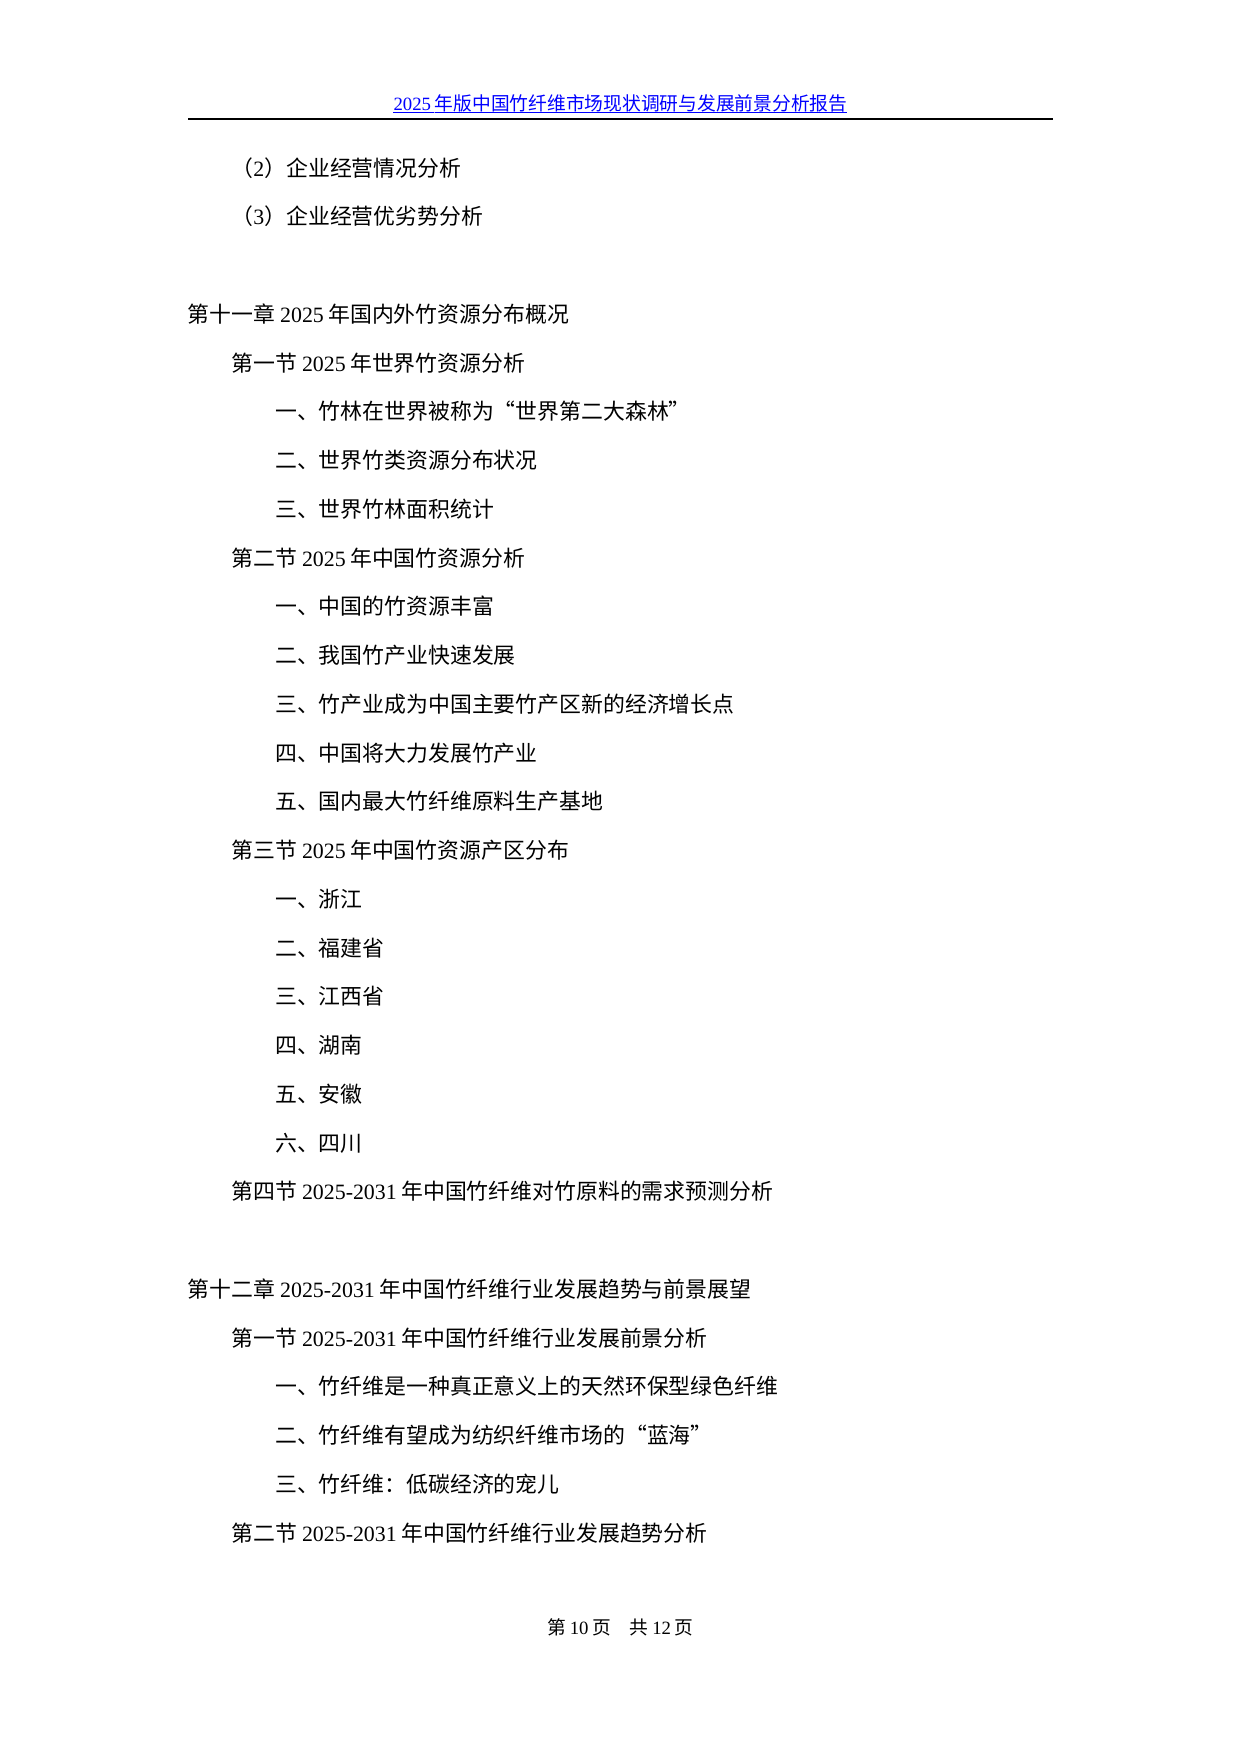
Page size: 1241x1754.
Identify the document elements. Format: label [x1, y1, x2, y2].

text [187, 150, 1053, 1548]
